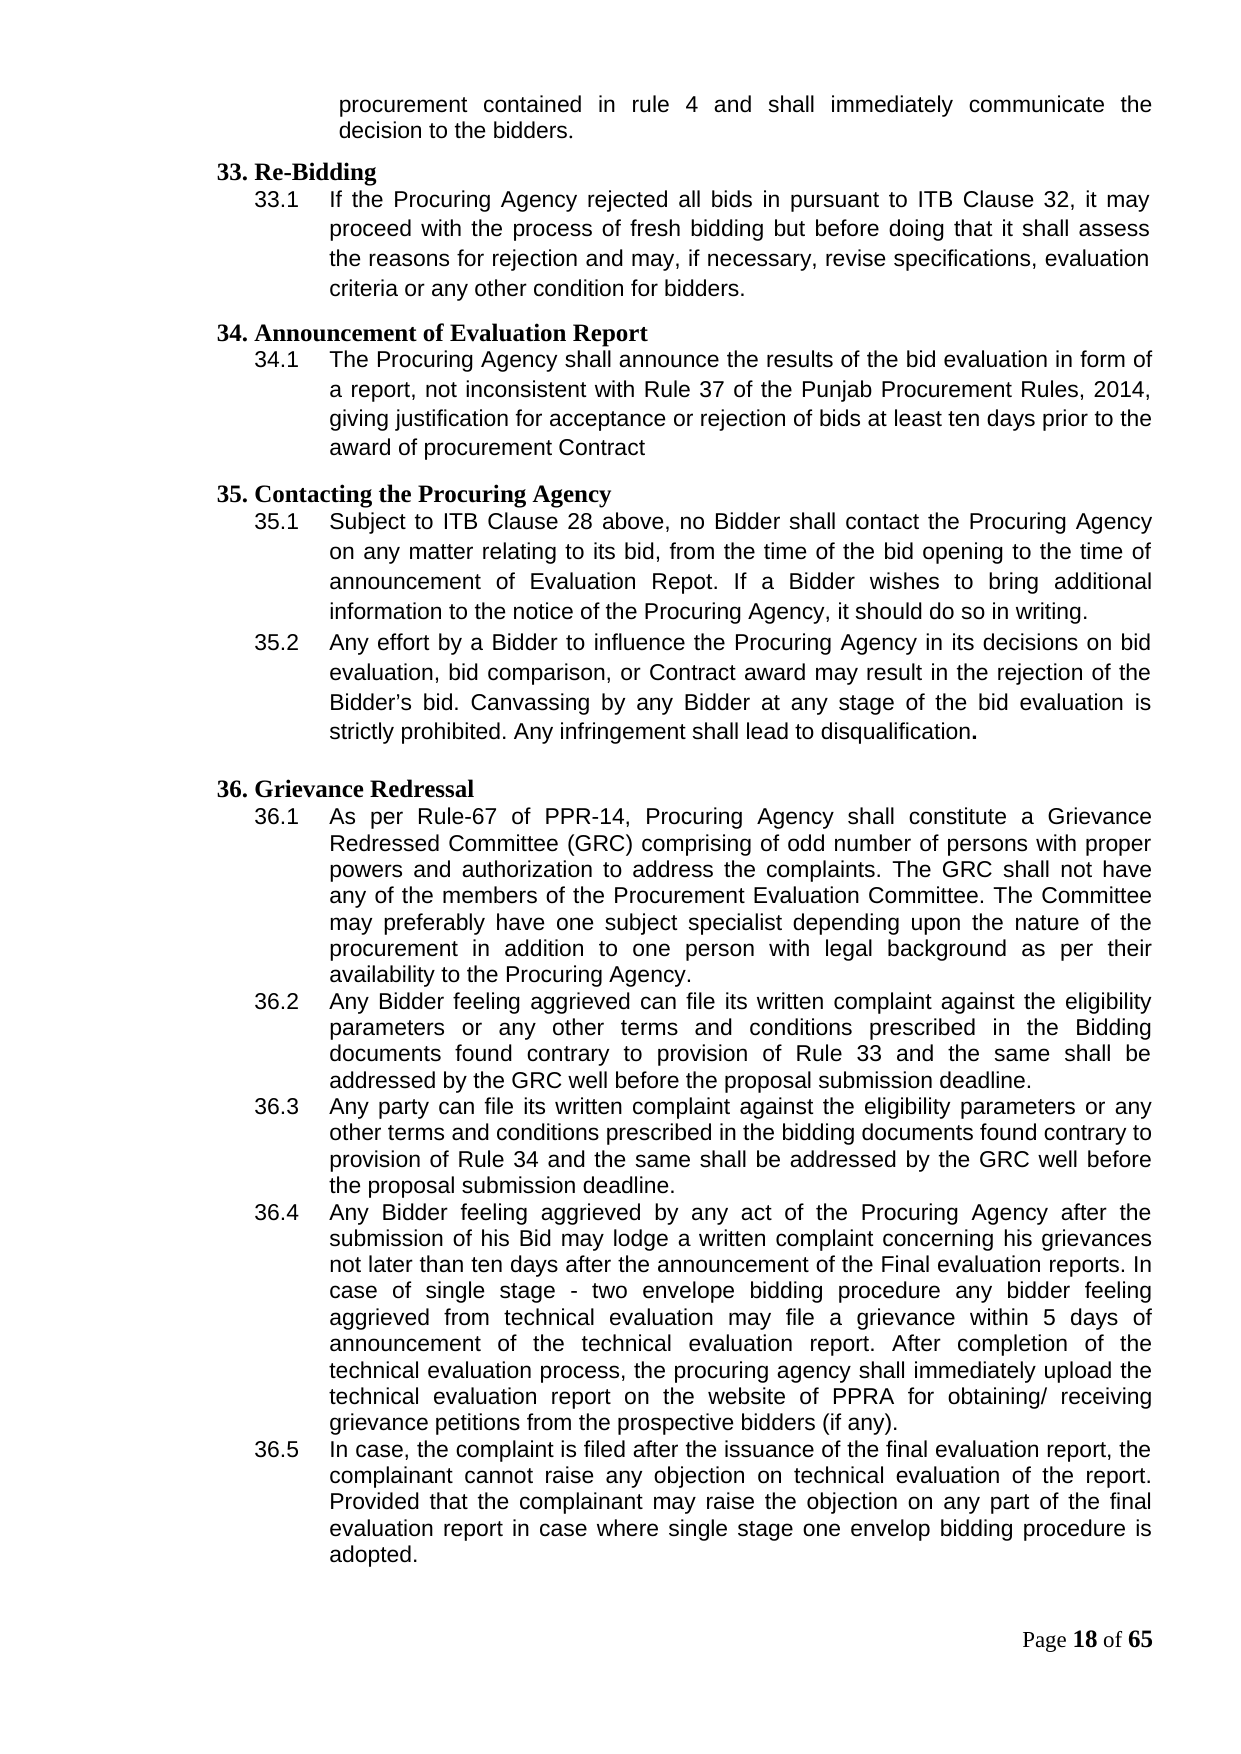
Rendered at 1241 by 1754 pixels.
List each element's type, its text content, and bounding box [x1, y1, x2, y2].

list Any effort by a Bidder to influence the Procuring Agency in its decisions on bid evaluation, bid comparison, or Contract award may result in the rejection of the Bidder’s bid. Canvassing by any Bidder at any stage of the bid evaluation is strictly prohibited. Any infringement shall lead to disqualification. [254, 629, 1153, 745]
list Any party can file its written complaint against the eligibility parameters or any other terms and conditions prescribed in the bidding documents found contrary to provision of Rule 34 and the same shall be addressed by the GRC well before the proposal submission deadline. [254, 1093, 1153, 1198]
list The Procuring Agency shall announce the results of the bid evaluation in form of a report, not inconsistent with Rule 37 of the Punjab Procurement Rules, 2014, giving justification for acceptance or rejection of bids at least ten days prior to the award of procurement Contract [254, 346, 1153, 460]
list In case, the complaint is filed after the issuance of the final evaluation report, the complainant cannot raise any objection on technical evaluation of the report. Provided that the complainant may raise the objection on any part of the final evaluation report in case where single stage one envelop bidding procedure is adopted. [254, 1436, 1153, 1567]
list As per Rule-67 of PPR-14, Procuring Agency shall constitute a Grievance Redressed Committee (GRC) comprising of odd number of persons with proper powers and authorization to address the complaints. The GRC shall not have any of the members of the Procurement Evaluation Committee. The Committee may preferably have one subject specialist depending upon the nature of the procurement in addition to one person with legal background as per their availability to the Procuring Agency. [254, 803, 1153, 988]
list Subject to ITB Clause 28 above, no Bidder shall contact the Procuring Agency on any matter relating to its bid, from the time of the bid opening to the time of announcement of Evaluation Repot. If a Bidder wishes to bring additional information to the notice of the Procuring Agency, it should do so in writing. [254, 508, 1153, 624]
subtitle Contacting the Procuring Agency [217, 479, 1153, 508]
list Any Bidder feeling aggrieved by any act of the Procuring Agency after the submission of his Bid may lodge a written complaint concerning his grievances not later than ten days after the announcement of the Final evaluation reports. In case of single stage - two envelope bidding procedure any bidder feeling aggrieved from technical evaluation may file a grievance within 5 days of announcement of the technical evaluation report. After completion of the technical evaluation process, the procuring agency shall immediately upload the technical evaluation report on the website of PPRA for obtaining/ receiving grievance petitions from the prospective bidders (if any). [254, 1198, 1153, 1436]
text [254, 91, 1153, 143]
list If the Procuring Agency rejected all bids in pursuant to ITB Clause 32, it may proceed with the process of fresh bidding but before doing that it shall assess the reasons for rejection and may, if necessary, revise specifications, evaluation criteria or any other condition for bidders. [254, 186, 1151, 301]
list Any Bidder feeling aggrieved can file its written complaint against the eligibility parameters or any other terms and conditions prescribed in the Bidding documents found contrary to provision of Rule 33 and the same shall be addressed by the GRC well before the proposal submission deadline. [254, 988, 1153, 1093]
subtitle Re-Bidding [217, 157, 1153, 186]
subtitle Grievance Redressal [217, 774, 1153, 803]
subtitle Announcement of Evaluation Report [217, 318, 1153, 346]
